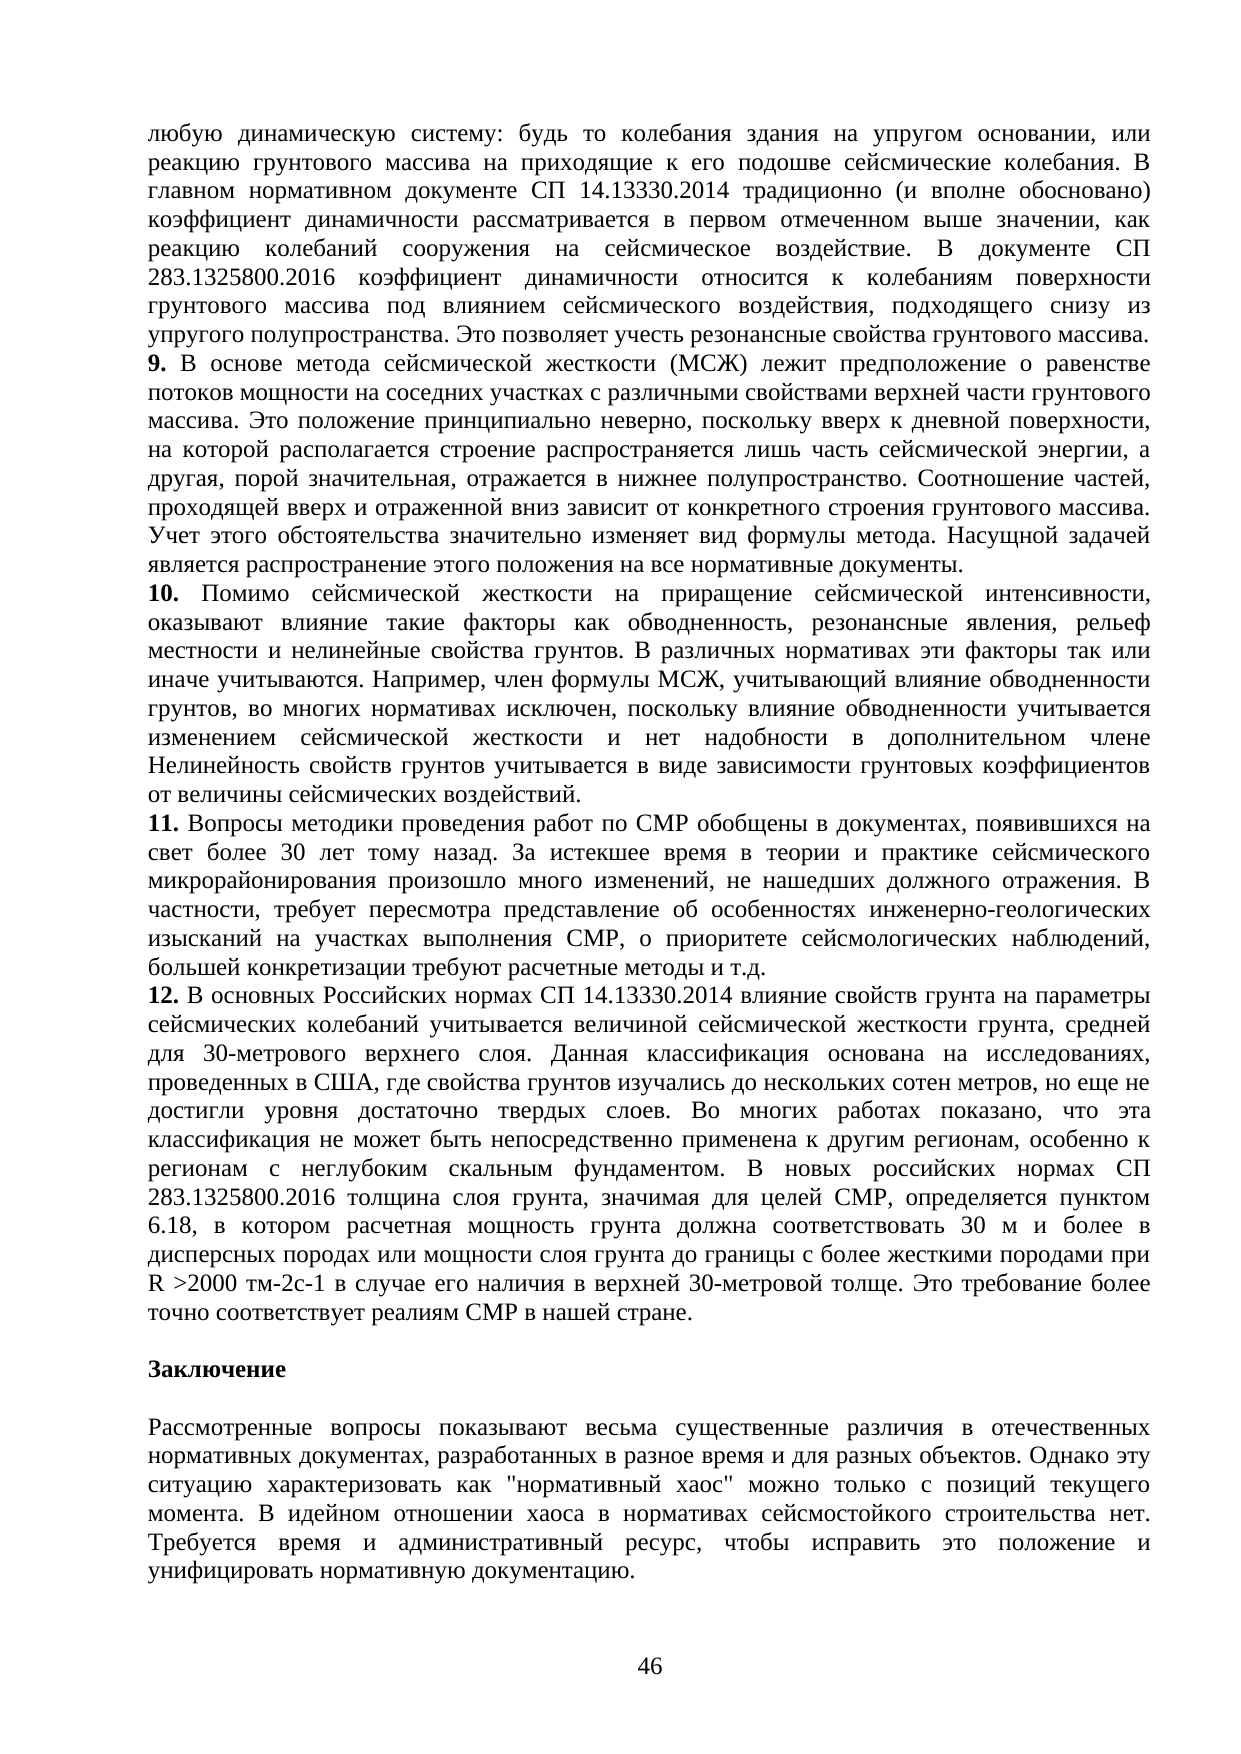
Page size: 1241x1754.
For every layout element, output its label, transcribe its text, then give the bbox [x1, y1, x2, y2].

text 10. Помимо сейсмической жесткости на приращение сейсмической интенсивности, оказывают влияние такие факторы как обводненность, резонансные явления, рельеф местности и нелинейные свойства грунтов. В различных нормативах эти факторы так или иначе учитываются. Например, член формулы МСЖ, учитывающий влияние обводненности грунтов, во многих нормативах исключен, поскольку влияние обводненности учитывается изменением сейсмической жесткости и нет надобности в дополнительном члене Нелинейность свойств грунтов учитывается в виде зависимости грунтовых коэффициентов от величины сейсмических воздействий. [148, 578, 1152, 808]
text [148, 118, 1152, 348]
text Заключение [148, 1354, 1152, 1383]
text 11. Вопросы методики проведения работ по СМР обобщены в документах, появившихся на свет более 30 лет тому назад. За истекшее время в теории и практике сейсмического микрорайонирования произошло много изменений, не нашедших должного отражения. В частности, требует пересмотра представление об особенностях инженерно-геологических изысканий на участках выполнения СМР, о приоритете сейсмологических наблюдений, большей конкретизации требуют расчетные методы и т.д. [148, 808, 1152, 981]
text Рассмотренные вопросы показывают весьма существенные различия в отечественных нормативных документах, разработанных в разное время и для разных объектов. Однако эту ситуацию характеризовать как "нормативный хаос" можно только с позиций текущего момента. В идейном отношении хаоса в нормативах сейсмостойкого строительства нет. Требуется время и административный ресурс, чтобы исправить это положение и унифицировать нормативную документацию. [148, 1412, 1152, 1584]
text 12. В основных Российских нормах СП 14.13330.2014 влияние свойств грунта на параметры сейсмических колебаний учитывается величиной сейсмической жесткости грунта, средней для 30-метрового верхнего слоя. Данная классификация основана на исследованиях, проведенных в США, где свойства грунтов изучались до нескольких сотен метров, но еще не достигли уровня достаточно твердых слоев. Во многих работах показано, что эта классификация не может быть непосредственно применена к другим регионам, особенно к регионам с неглубоким скальным фундаментом. В новых российских нормах СП 283.1325800.2016 толщина слоя грунта, значимая для целей СМР, определяется пунктом 6.18, в котором расчетная мощность грунта должна соответствовать 30 м и более в дисперсных породах или мощности слоя грунта до границы с более жесткими породами при R >2000 тм-2с-1 в случае его наличия в верхней 30-метровой толще. Это требование более точно соответствует реалиям СМР в нашей стране. [148, 981, 1152, 1326]
text 9. В основе метода сейсмической жесткости (МСЖ) лежит предположение о равенстве потоков мощности на соседних участках с различными свойствами верхней части грунтового массива. Это положение принципиально неверно, поскольку вверх к дневной поверхности, на которой располагается строение распространяется лишь часть сейсмической энергии, а другая, порой значительная, отражается в нижнее полупространство. Соотношение частей, проходящей вверх и отраженной вниз зависит от конкретного строения грунтового массива. Учет этого обстоятельства значительно изменяет вид формулы метода. Насущной задачей является распространение этого положения на все нормативные документы. [148, 348, 1152, 578]
